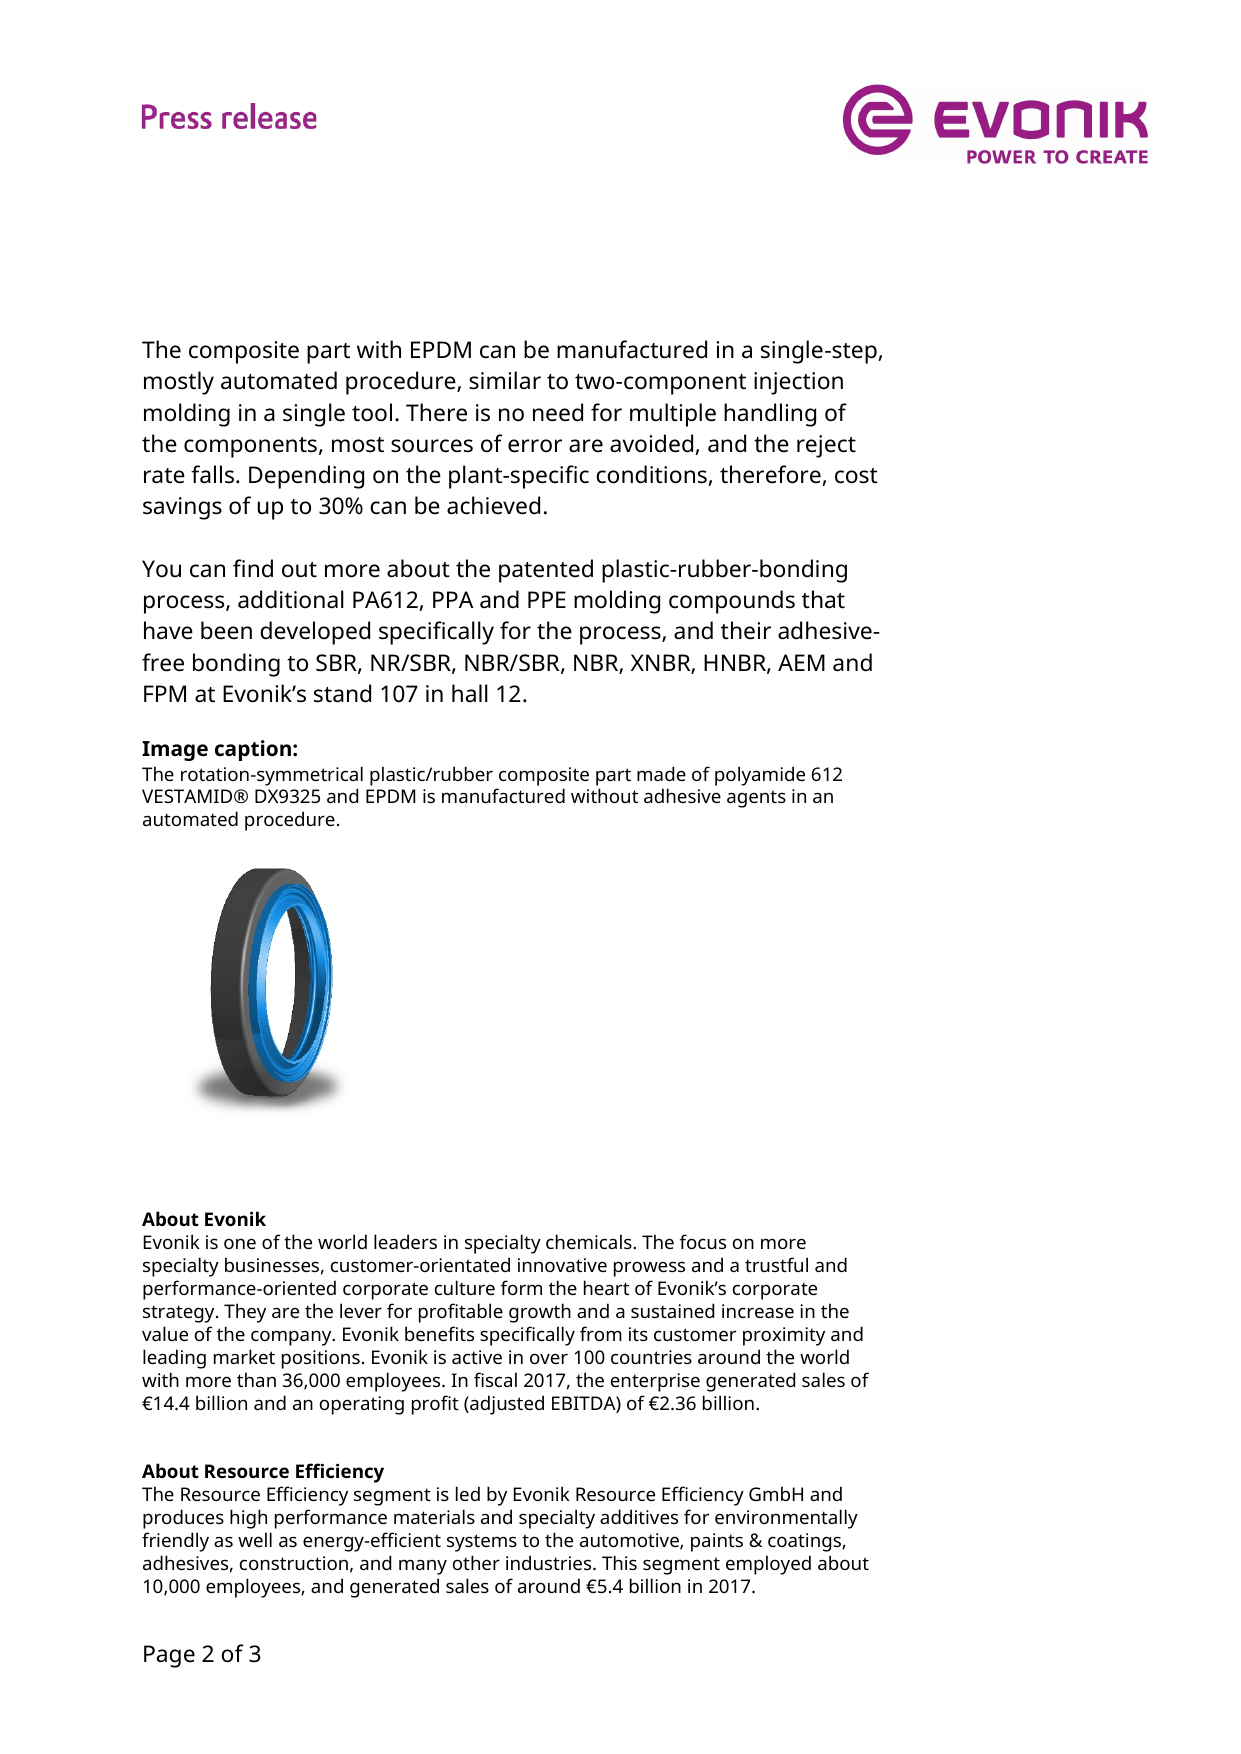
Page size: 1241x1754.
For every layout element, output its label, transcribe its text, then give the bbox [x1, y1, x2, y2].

text You can find out more about the patented plastic-rubber-bonding process, additional PA612, PPA and PPE molding compounds that have been developed specifically for the process, and their adhesive-free bonding to SBR, NR/SBR, NBR/SBR, NBR, XNBR, HNBR, AEM and FPM at Evonik’s stand 107 in hall 12. [142, 552, 886, 708]
text Evonik is one of the world leaders in specialty chemicals. The focus on more specialty businesses, customer-orientated innovative prowess and a trustful and performance-oriented corporate culture form the heart of Evonik’s corporate strategy. They are the lever for profitable growth and a sustained increase in the value of the company. Evonik benefits specifically from its customer proximity and leading market positions. Evonik is active in over 100 countries around the world with more than 36,000 employees. In fiscal 2017, the enterprise generated sales of €14.4 billion and an operating profit (adjusted EBITDA) of €2.36 billion. [142, 1231, 886, 1415]
text The rotation-symmetrical plastic/rubber composite part made of polyamide 612 VESTAMID® DX9325 and EPDM is manufactured without adhesive agents in an automated procedure. [142, 763, 886, 831]
text The Resource Efficiency segment is led by Evonik Resource Efficiency GmbH and produces high performance materials and specialty additives for environmentally friendly as well as energy-efficient systems to the automotive, paints & coatings, adhesives, construction, and many other industries. This segment employed about 10,000 employees, and generated sales of around €5.4 billion in 2017. [142, 1483, 886, 1598]
picture [841, 82, 1149, 165]
text Image caption: [142, 731, 886, 763]
text The composite part with EPDM can be manufactured in a single-step, mostly automated procedure, similar to two-component injection molding in a single tool. There is no need for multiple handling of the components, most sources of error are avoided, and the reject rate falls. Depending on the plant-specific conditions, therefore, cost savings of up to 30% can be achieved. [142, 333, 886, 521]
text About Resource Efficiency [142, 1461, 886, 1483]
picture [141, 103, 317, 129]
picture [145, 843, 390, 1133]
text About Evonik [142, 1208, 886, 1231]
